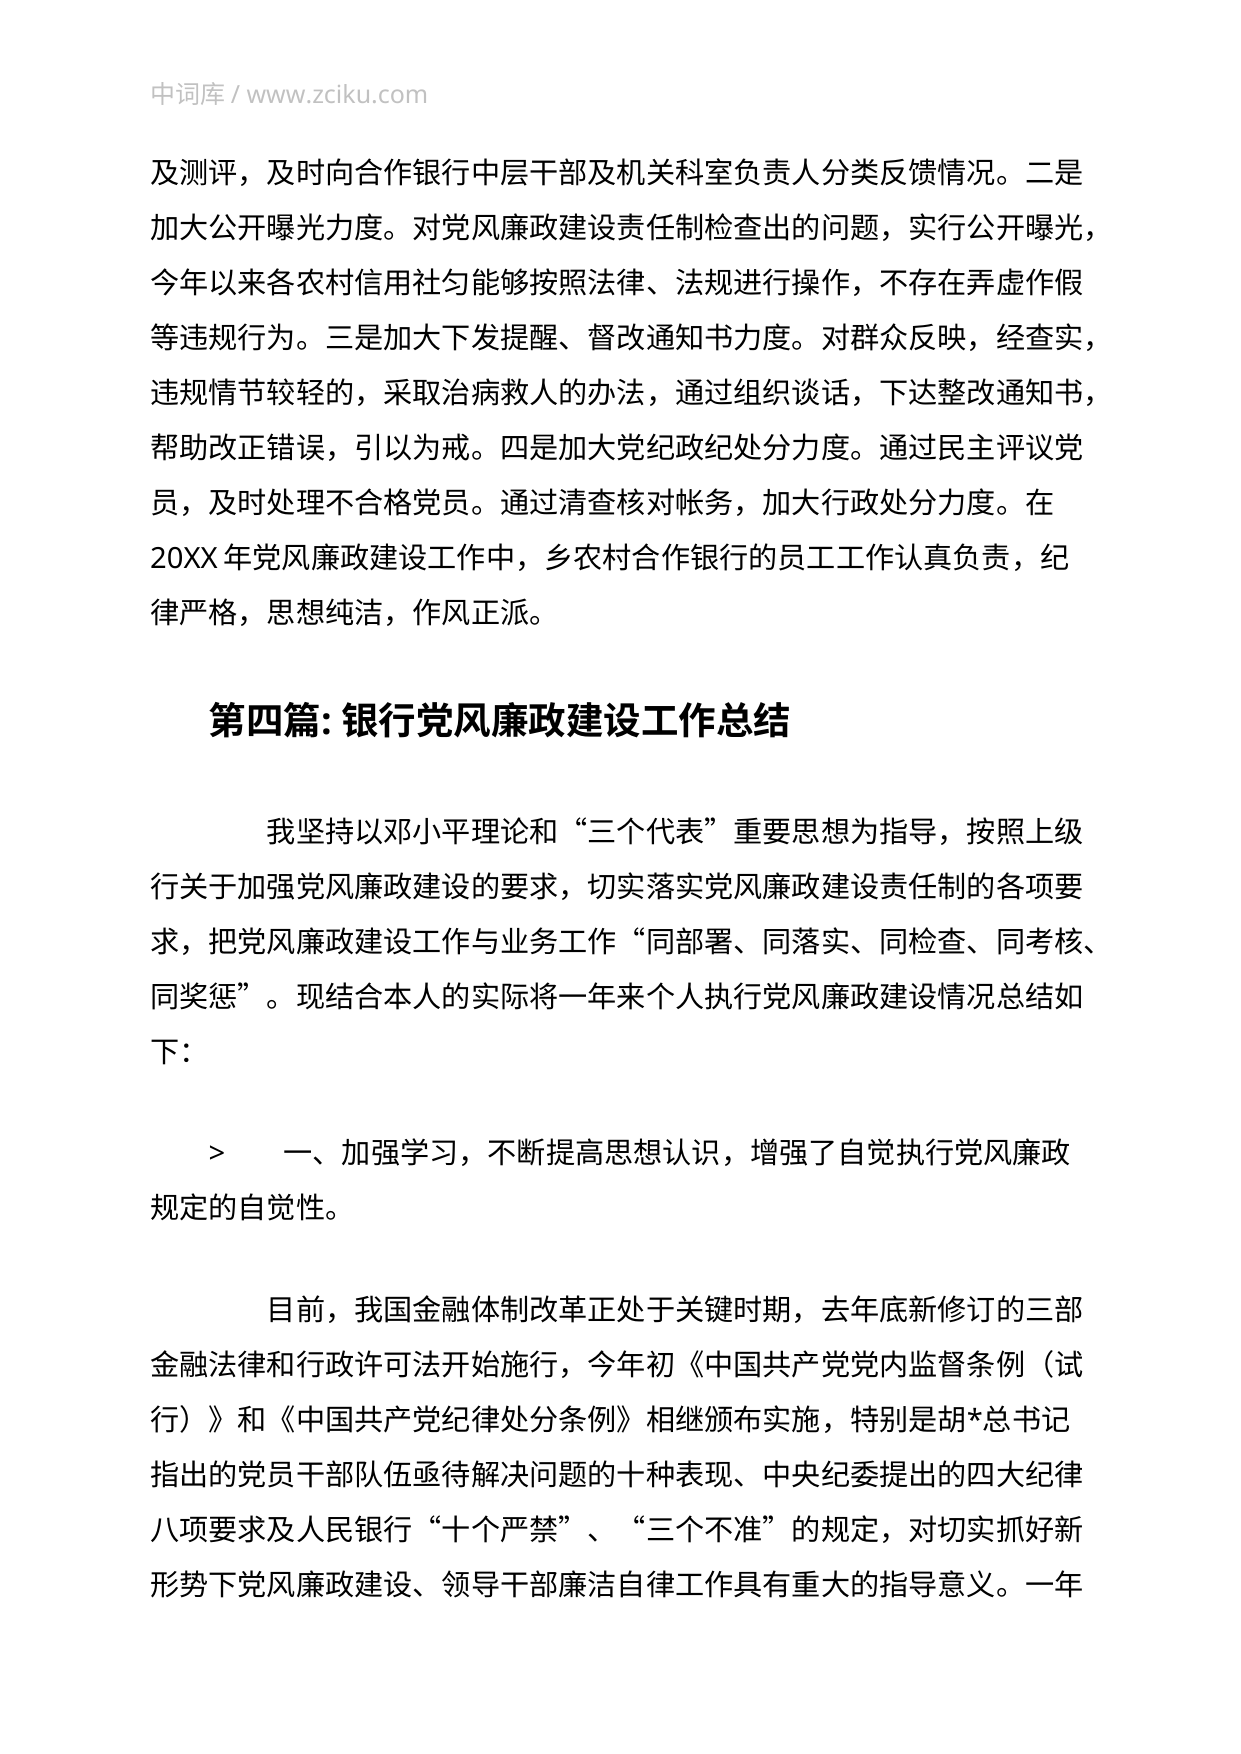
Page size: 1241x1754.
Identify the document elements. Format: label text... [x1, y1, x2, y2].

text 我坚持以邓小平理论和“三个代表”重要思想为指导，按照上级行关于加强党风廉政建设的要求，切实落实党风廉政建设责任制的各项要求，把党风廉政建设工作与业务工作“同部署、同落实、同检查、同考核、同奖惩”。现结合本人的实际将一年来个人执行党风廉政建设情况总结如下： [150, 809, 1090, 1071]
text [150, 1287, 1090, 1604]
text > 一、加强学习，不断提高思想认识，增强了自觉执行党风廉政规定的自觉性。 [150, 1130, 1090, 1227]
text 第四篇: 银行党风廉政建设工作总结 [150, 691, 1090, 746]
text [150, 150, 1090, 632]
